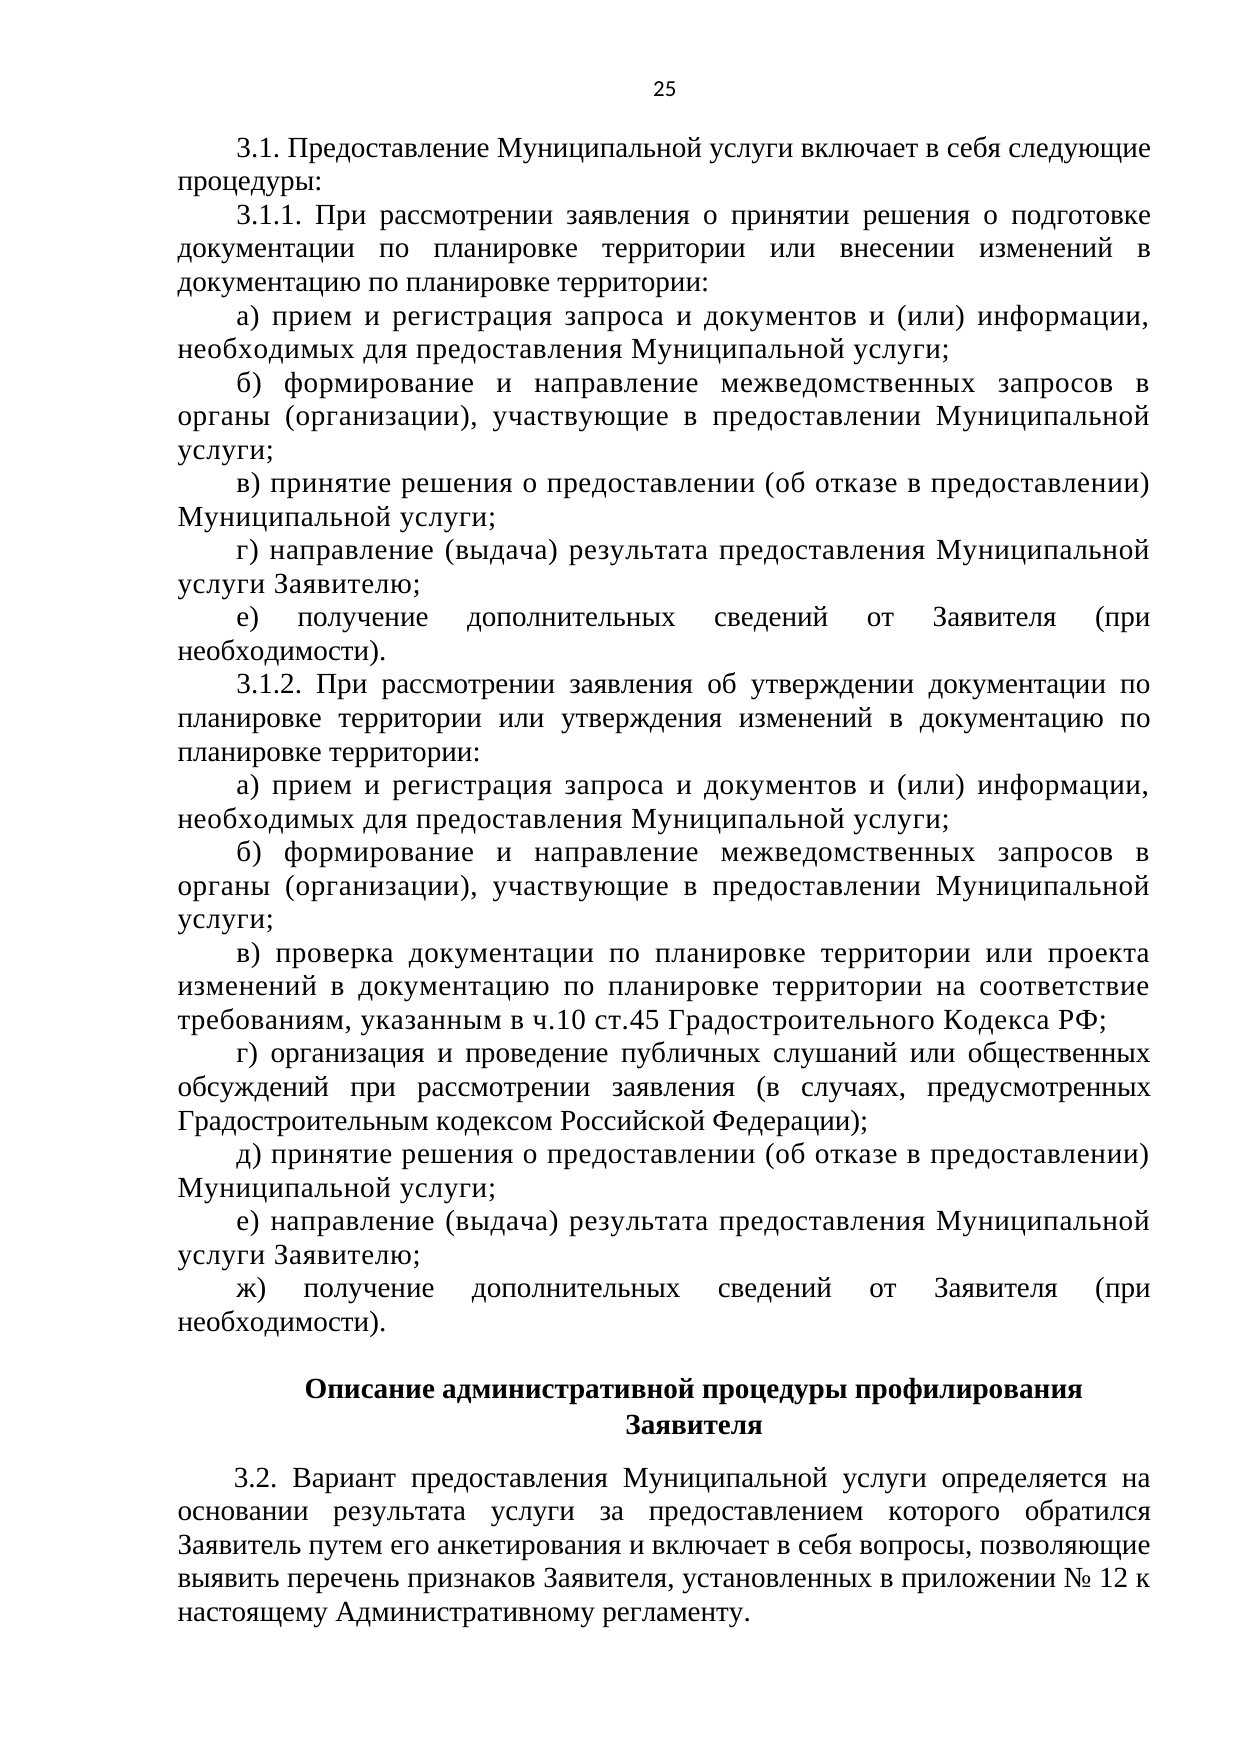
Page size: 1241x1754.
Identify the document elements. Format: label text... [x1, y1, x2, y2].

text 3.1. Предоставление Муниципальной услуги включает в себя следующие процедуры: [177, 130, 1152, 197]
text 3.1.1. При рассмотрении заявления о принятии решения о подготовке документации по планировке территории или внесении изменений в документацию по планировке территории: [177, 197, 1152, 298]
text б) формирование и направление межведомственных запросов в органы (организации), участвующие в предоставлении Муниципальной услуги; [177, 365, 1152, 465]
text е) получение дополнительных сведений от Заявителя (при необходимости). [177, 599, 1152, 667]
text 3.1.2. При рассмотрении заявления об утверждении документации по планировке территории или утверждения изменений в документацию по планировке территории: [177, 667, 1152, 767]
text а) прием и регистрация запроса и документов и (или) информации, необходимых для предоставления Муниципальной услуги; [177, 767, 1152, 834]
text г) направление (выдача) результата предоставления Муниципальной услуги Заявителю; [177, 532, 1152, 599]
text в) принятие решения о предоставлении (об отказе в предоставлении) Муниципальной услуги; [177, 465, 1152, 532]
text б) формирование и направление межведомственных запросов в органы (организации), участвующие в предоставлении Муниципальной услуги; [177, 834, 1152, 935]
text е) направление (выдача) результата предоставления Муниципальной услуги Заявителю; [177, 1203, 1152, 1270]
text Описание административной процедуры профилирования Заявителя [236, 1371, 1152, 1441]
text д) принятие решения о предоставлении (об отказе в предоставлении) Муниципальной услуги; [177, 1136, 1152, 1203]
text г) организация и проведение публичных слушаний или общественных обсуждений при рассмотрении заявления (в случаях, предусмотренных Градостроительным кодексом Российской Федерации); [177, 1036, 1152, 1136]
text в) проверка документации по планировке территории или проекта изменений в документацию по планировке территории на соответствие требованиям, указанным в ч.10 ст.45 Градостроительного Кодекса РФ; [177, 935, 1152, 1036]
text ж) получение дополнительных сведений от Заявителя (при необходимости). [177, 1270, 1152, 1337]
text а) прием и регистрация запроса и документов и (или) информации, необходимых для предоставления Муниципальной услуги; [177, 298, 1152, 365]
text 3.2. Вариант предоставления Муниципальной услуги определяется на основании результата услуги за предоставлением которого обратился Заявитель путем его анкетирования и включает в себя вопросы, позволяющие выявить перечень признаков Заявителя, установленных в приложении № 12 к настоящему Административному регламенту. [177, 1460, 1152, 1628]
